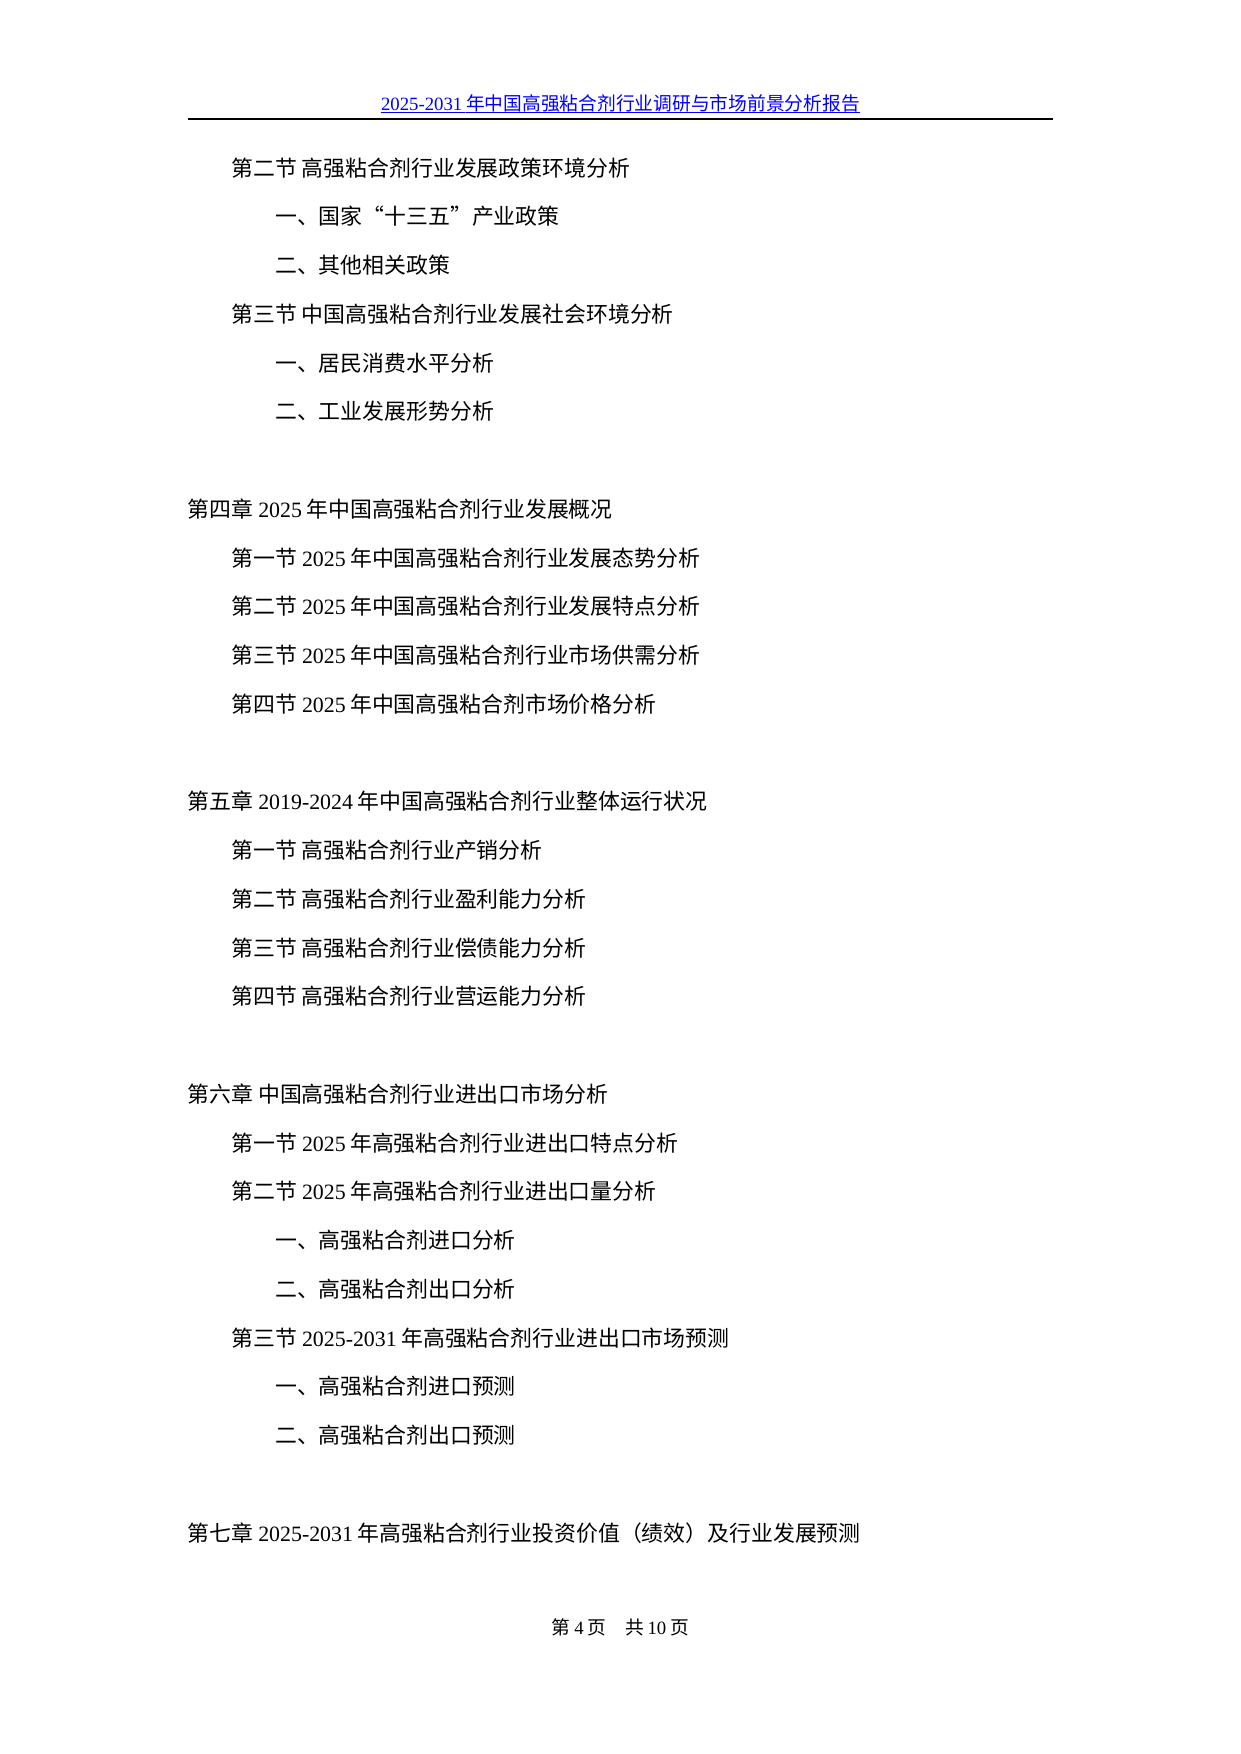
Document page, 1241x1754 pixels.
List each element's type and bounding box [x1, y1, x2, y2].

text [187, 150, 1053, 1548]
